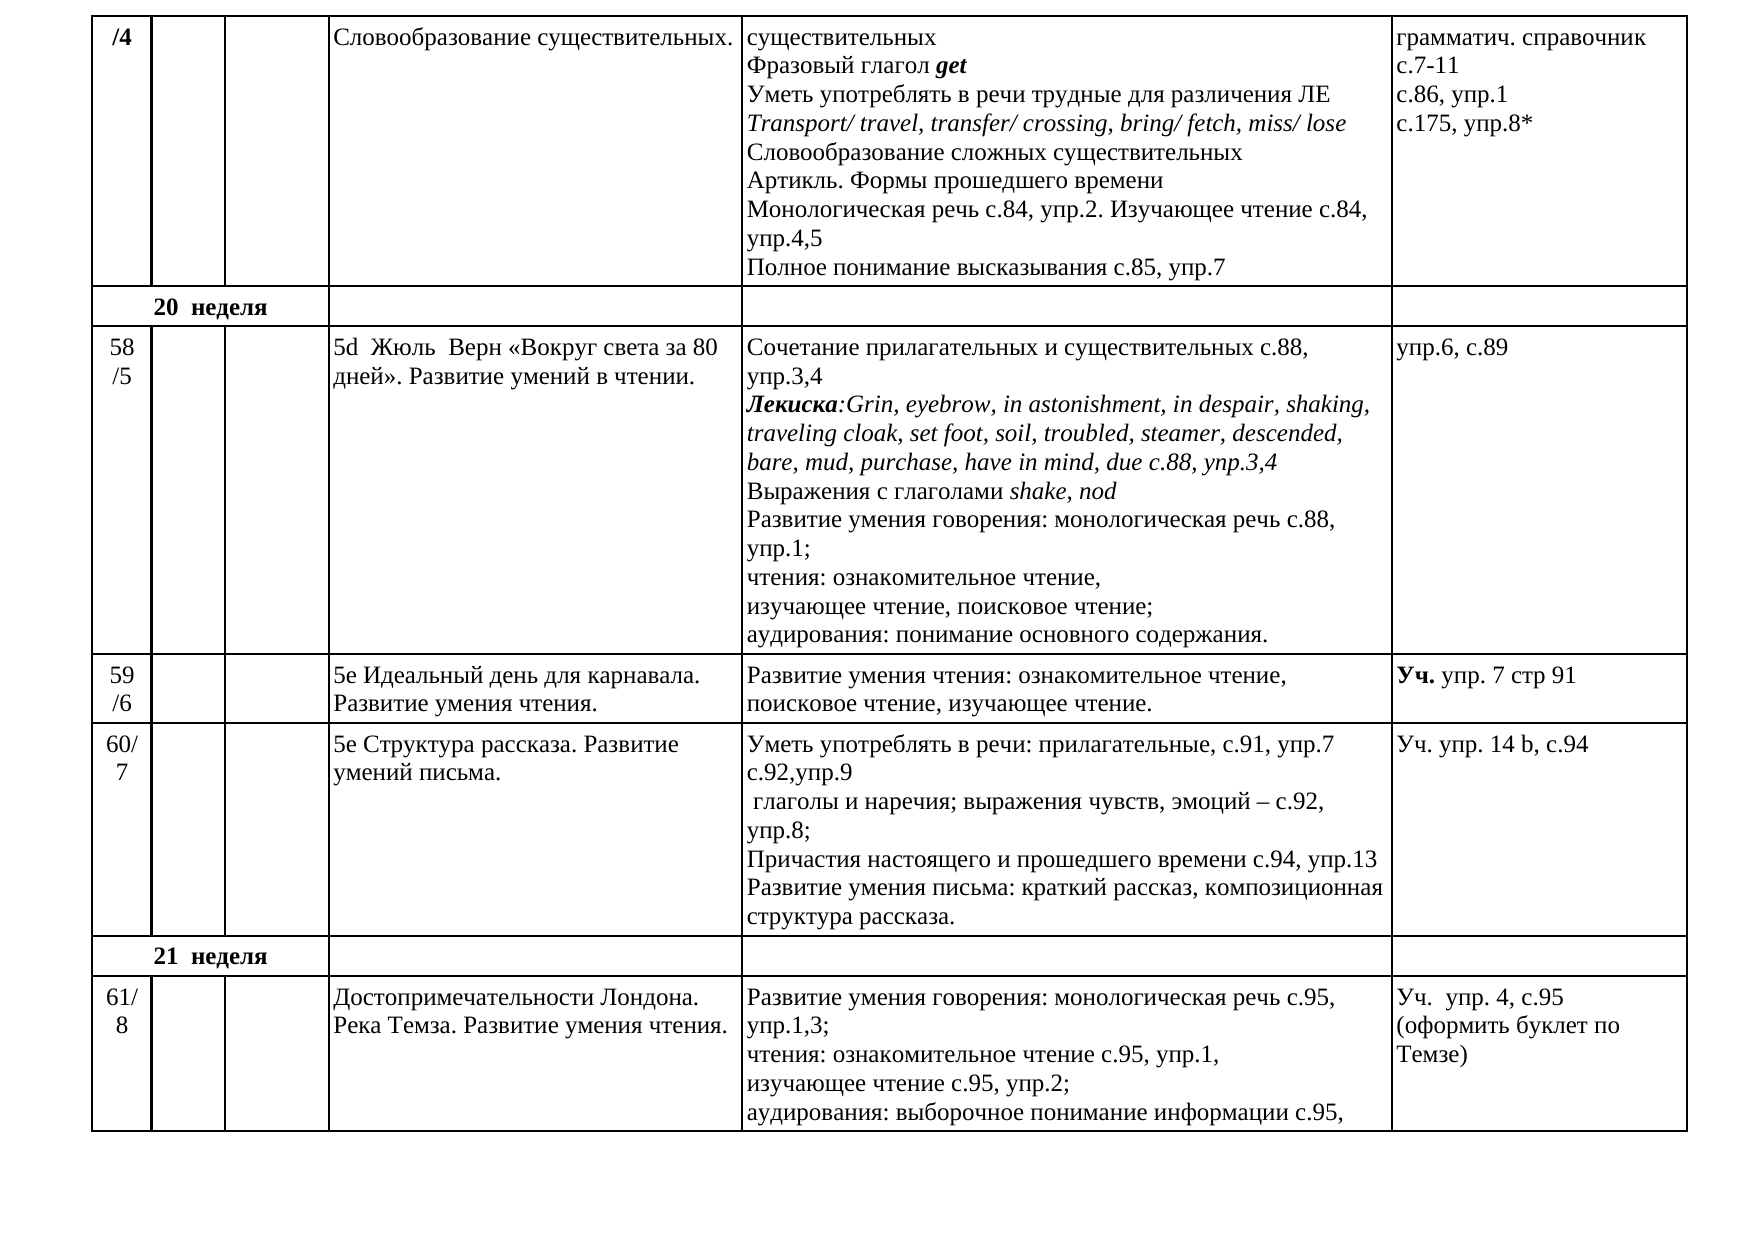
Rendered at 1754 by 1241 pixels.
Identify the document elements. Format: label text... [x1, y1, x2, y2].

table_cell 57 /4 [93, 17, 150, 285]
table_cell 5e Идеальный день для карнавала. Развитие умения чтения. [330, 655, 741, 722]
table_cell 5d Жюль Верн «Вокруг света за 80 дней». Развитие умений в чтении. [330, 327, 741, 653]
table_cell [153, 327, 224, 653]
table_cell 59 /6 [93, 655, 150, 722]
table_cell Уч. упр. 7 стр 91 [1393, 655, 1686, 722]
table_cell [1393, 17, 1686, 285]
table_cell [153, 17, 224, 285]
table_cell [226, 977, 328, 1130]
table_cell [226, 327, 328, 653]
table_cell 58 /5 [93, 327, 150, 653]
table_cell [153, 977, 224, 1130]
table_cell [743, 287, 1391, 325]
table_cell [226, 724, 328, 934]
table_cell 20 неделя [93, 287, 328, 325]
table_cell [1393, 977, 1686, 1130]
table_cell [1393, 287, 1686, 325]
table_cell Уч. упр. 14 b, с.94 [1393, 724, 1686, 934]
table_cell 21 неделя [93, 937, 328, 975]
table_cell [743, 977, 1391, 1130]
table_cell [226, 655, 328, 722]
table_cell [330, 287, 741, 325]
table_cell Сочетание прилагательных и существительных с.88, упр.3,4 Лекиска:Grin, eyebrow, in astonishment, in despair, shaking, traveling cloak, set foot, soil, troubled, steamer, descended, bare, mud, purchase, have in mind, due с.88, упр.3,4 Выражения с глаголами shake, nod Развитие умения говорения: монологическая речь с.88, упр.1; чтения: ознакомительное чтение, изучающее чтение, поисковое чтение; аудирования: понимание основного содержания. [743, 327, 1391, 653]
table_cell 5e Структура рассказа. Развитие умений письма. [330, 724, 741, 934]
table_cell упр.6, с.89 [1393, 327, 1686, 653]
table_cell 60/ 7 [93, 724, 150, 934]
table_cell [743, 17, 1391, 285]
table_cell [743, 937, 1391, 975]
table_cell Уметь употреблять в речи: прилагательные, с.91, упр.7 с.92,упр.9 глаголы и наречия; выражения чувств, эмоций – с.92, упр.8; Причастия настоящего и прошедшего времени с.94, упр.13 Развитие умения письма: краткий рассказ, композиционная структура рассказа. [743, 724, 1391, 934]
table_cell 61/ 8 [93, 977, 150, 1130]
table_cell Развитие умения чтения: ознакомительное чтение, поисковое чтение, изучающее чтение. [743, 655, 1391, 722]
table_cell [153, 724, 224, 934]
table_cell [153, 655, 224, 722]
table_cell [226, 17, 328, 285]
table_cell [330, 17, 741, 285]
table_cell [1393, 937, 1686, 975]
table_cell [330, 977, 741, 1130]
table_cell [330, 937, 741, 975]
